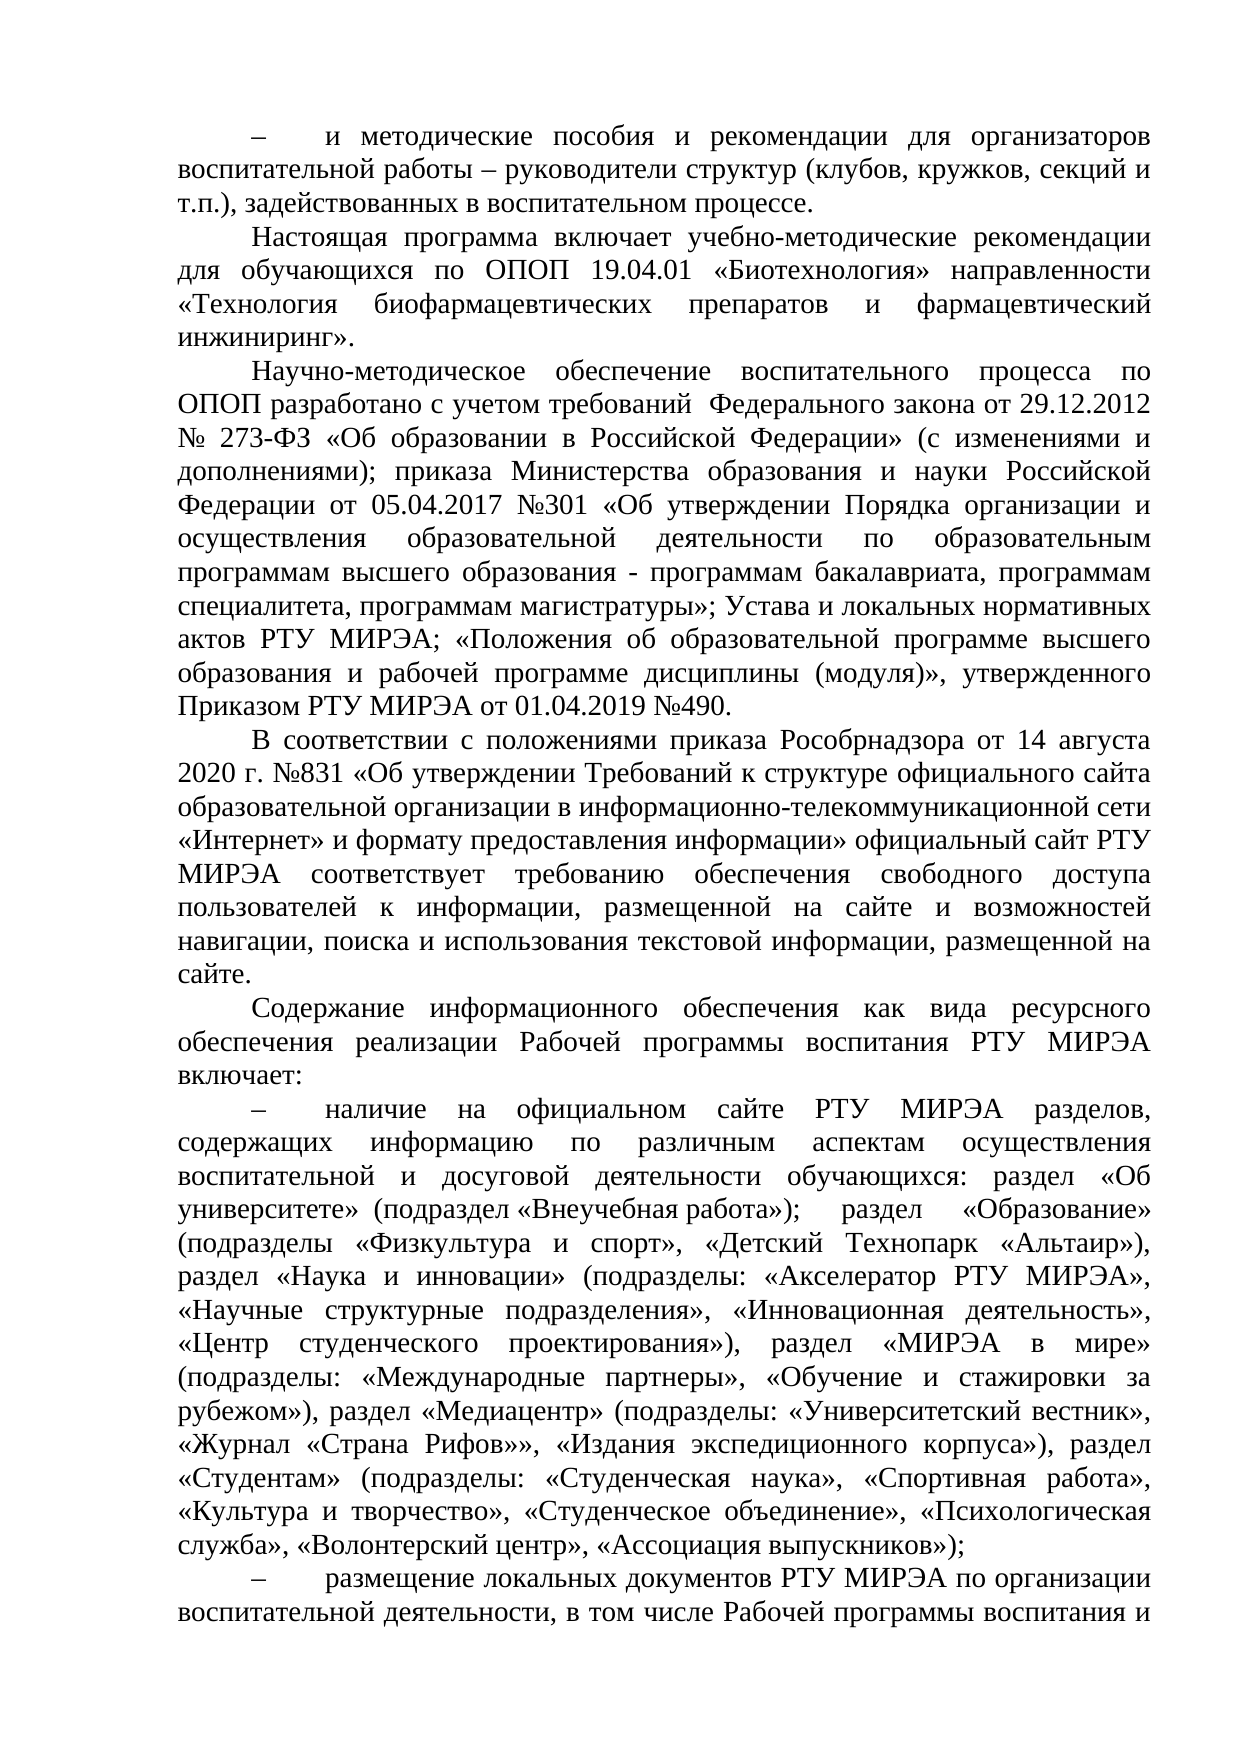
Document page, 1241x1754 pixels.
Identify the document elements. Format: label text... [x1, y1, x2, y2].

text – наличие на официальном сайте РТУ МИРЭА разделов, содержащих информацию по различным аспектам осуществления воспитательной и досуговой деятельности обучающихся: раздел «Об университете» (подраздел «Внеучебная работа»); раздел «Образование» (подразделы «Физкультура и спорт», «Детский Технопарк «Альтаир»), раздел «Наука и инновации» (подразделы: «Акселератор РТУ МИРЭА», «Научные структурные подразделения», «Инновационная деятельность», «Центр студенческого проектирования»), раздел «МИРЭА в мире» (подразделы: «Международные партнеры», «Обучение и стажировки за рубежом»), раздел «Медиацентр» (подразделы: «Университетский вестник», «Журнал «Страна Рифов»», «Издания экспедиционного корпуса»), раздел «Студентам» (подразделы: «Студенческая наука», «Спортивная работа», «Культура и творчество», «Студенческое объединение», «Психологическая служба», «Волонтерский центр», «Ассоциация выпускников»); [177, 1091, 1152, 1560]
text Научно-методическое обеспечение воспитательного процесса по ОПОП разработано с учетом требований Федерального закона от 29.12.2012 № 273-ФЗ «Об образовании в Российской Федерации» (с изменениями и дополнениями); приказа Министерства образования и науки Российской Федерации от 05.04.2017 №301 «Об утверждении Порядка организации и осуществления образовательной деятельности по образовательным программам высшего образования - программам бакалавриата, программам специалитета, программам магистратуры»; Устава и локальных нормативных актов РТУ МИРЭА; «Положения об образовательной программе высшего образования и рабочей программе дисциплины (модуля)», утвержденного Приказом РТУ МИРЭА от 01.04.2019 №490. [177, 353, 1152, 722]
text Настоящая программа включает учебно-методические рекомендации для обучающихся по ОПОП 19.04.01 «Биотехнология» направленности «Технология биофармацевтических препаратов и фармацевтический инжиниринг». [177, 219, 1152, 353]
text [177, 1560, 1152, 1627]
text Содержание информационного обеспечения как вида ресурсного обеспечения реализации Рабочей программы воспитания РТУ МИРЭА включает: [177, 990, 1152, 1091]
text В соответствии с положениями приказа Рособрнадзора от 14 августа 2020 г. №831 «Об утверждении Требований к структуре официального сайта образовательной организации в информационно-телекоммуникационной сети «Интернет» и формату предоставления информации» официальный сайт РТУ МИРЭА соответствует требованию обеспечения свободного доступа пользователей к информации, размещенной на сайте и возможностей навигации, поиска и использования текстовой информации, размещенной на сайте. [177, 722, 1152, 990]
text – и методические пособия и рекомендации для организаторов воспитательной работы – руководители структур (клубов, кружков, секций и т.п.), задействованных в воспитательном процессе. [177, 118, 1152, 219]
